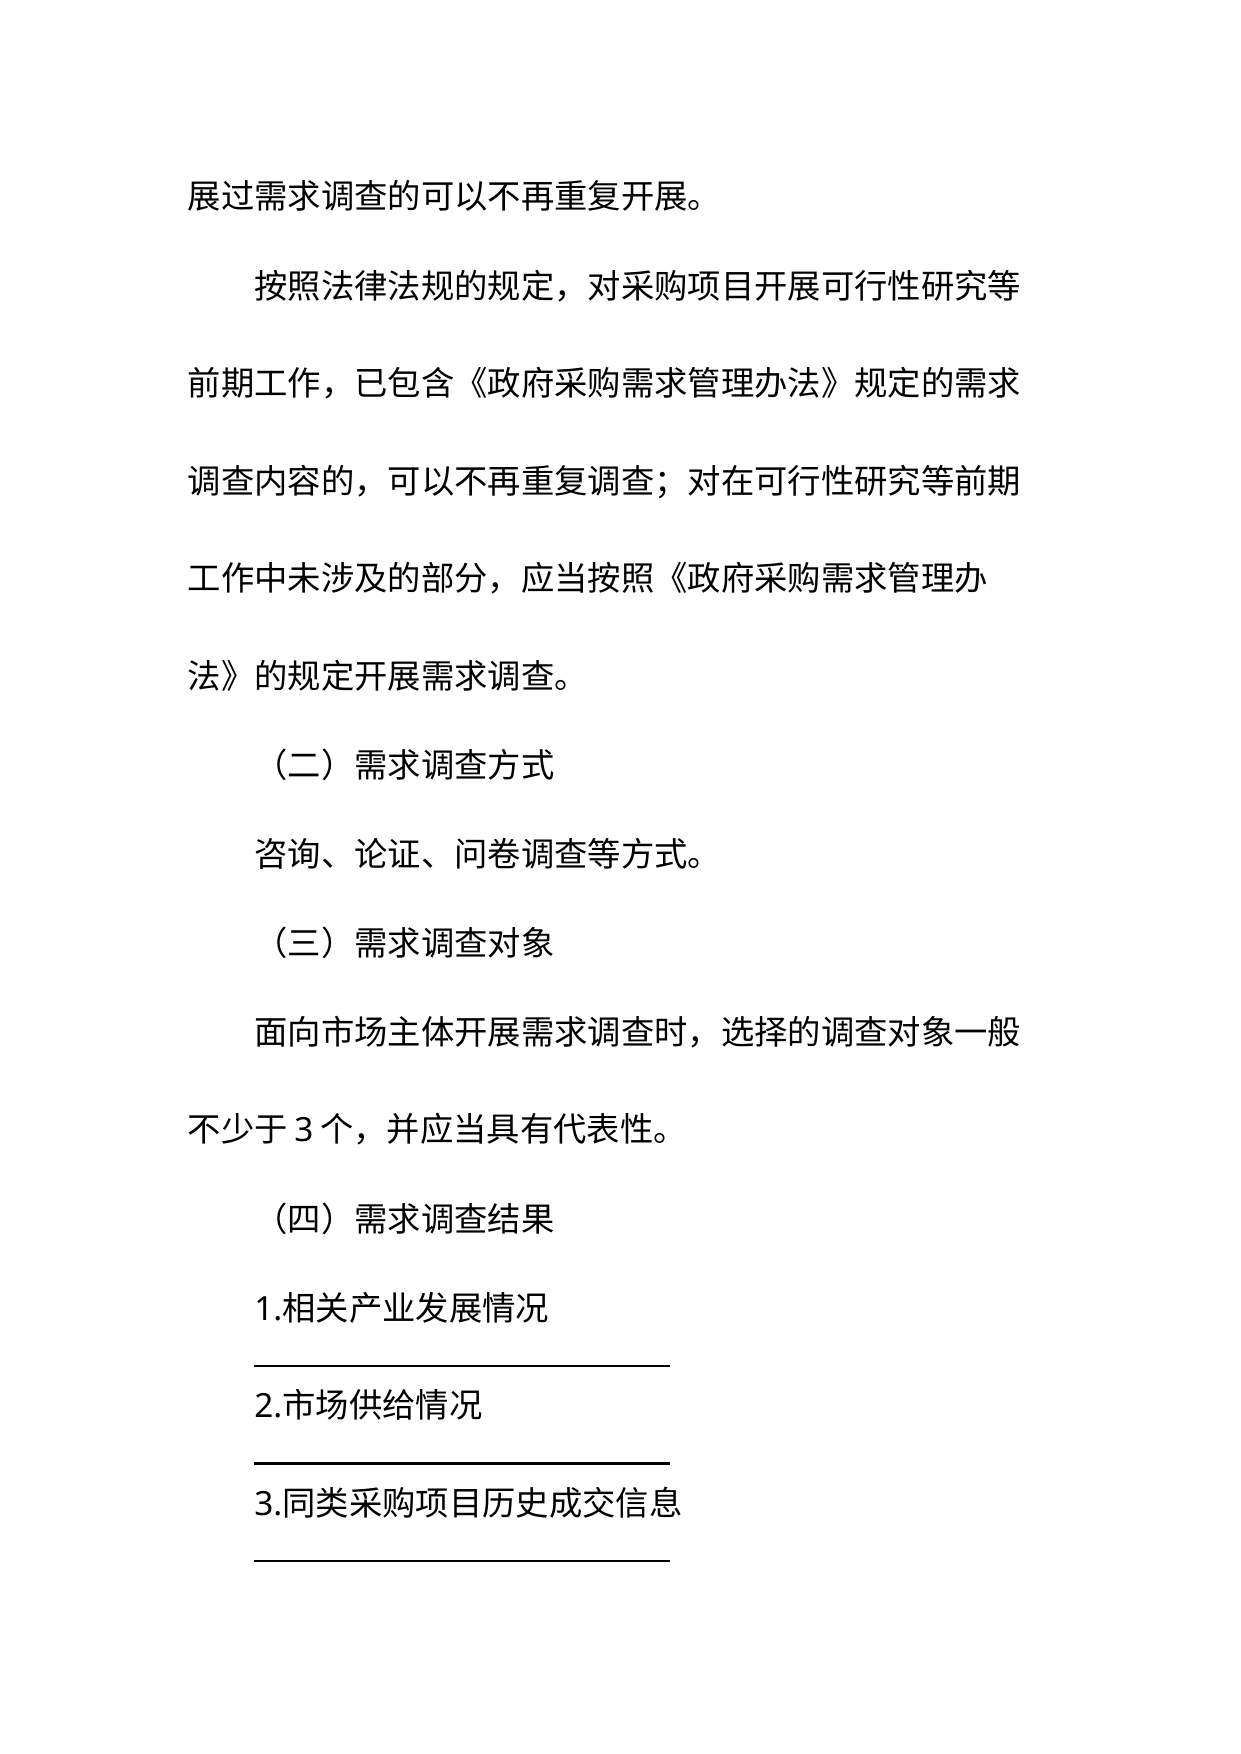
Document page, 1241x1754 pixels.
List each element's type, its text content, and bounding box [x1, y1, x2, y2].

text 1.相关产业发展情况 [187, 1273, 1053, 1338]
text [187, 162, 1053, 227]
text （三）需求调查对象 [187, 908, 1053, 973]
text 3.同类采购项目历史成交信息 [187, 1468, 1053, 1533]
text 按照法律法规的规定，对采购项目开展可行性研究等前期工作，已包含《政府采购需求管理办法》规定的需求调查内容的，可以不再重复调查；对在可行性研究等前期工作中未涉及的部分，应当按照《政府采购需求管理办法》的规定开展需求调查。 [187, 251, 1053, 706]
text 面向市场主体开展需求调查时，选择的调查对象一般不少于3个，并应当具有代表性。 [187, 997, 1053, 1160]
text 咨询、论证、问卷调查等方式。 [187, 819, 1053, 884]
text （四）需求调查结果 [187, 1184, 1053, 1249]
text （二）需求调查方式 [187, 730, 1053, 795]
text 2.市场供给情况 [187, 1371, 1053, 1436]
